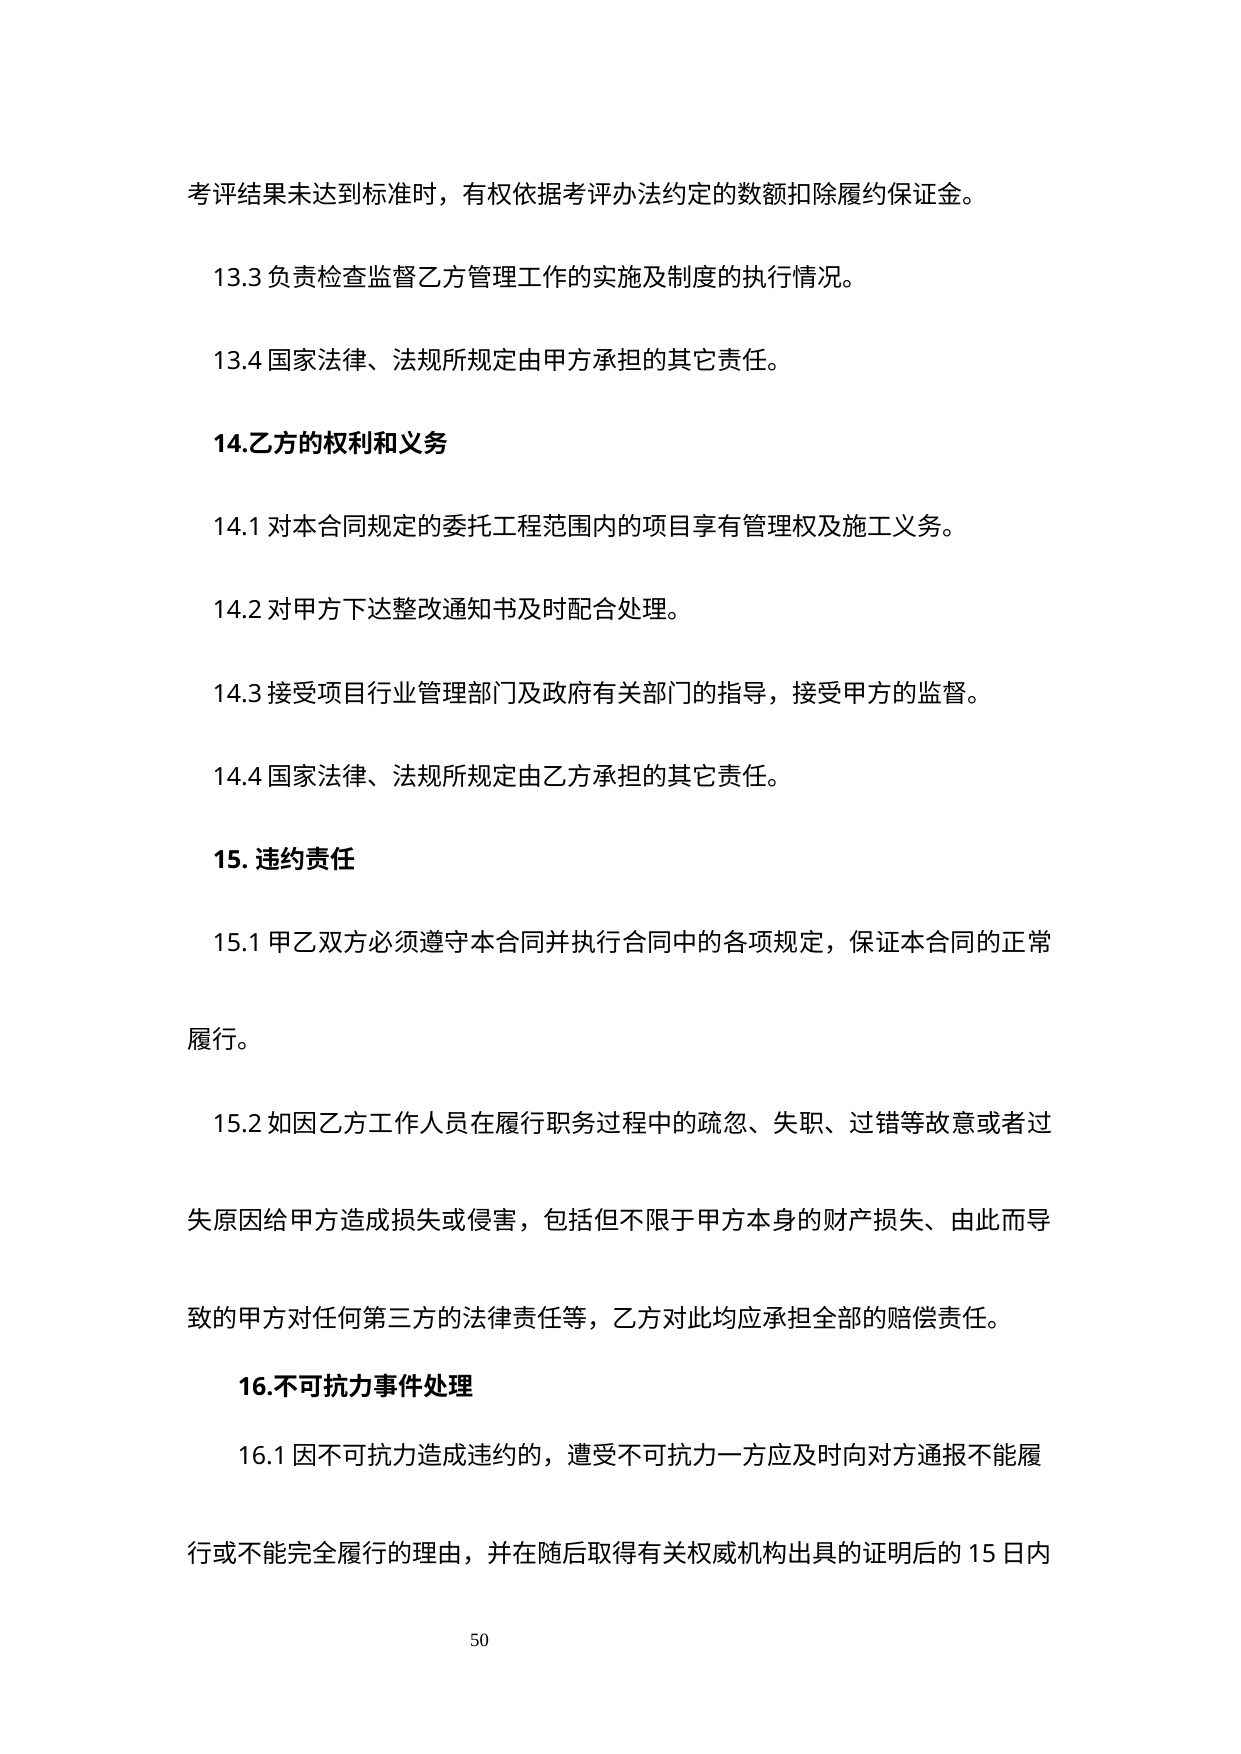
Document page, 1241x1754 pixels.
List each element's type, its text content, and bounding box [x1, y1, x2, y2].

text 14.2对甲方下达整改通知书及时配合处理。 [187, 576, 1053, 641]
text 13.4国家法律、法规所规定由甲方承担的其它责任。 [187, 326, 1053, 391]
text 14.3接受项目行业管理部门及政府有关部门的指导，接受甲方的监督。 [187, 659, 1053, 724]
text 16.不可抗力事件处理 [187, 1367, 1053, 1403]
text 15.2如因乙方工作人员在履行职务过程中的疏忽、失职、过错等故意或者过失原因给甲方造成损失或侵害，包括但不限于甲方本身的财产损失、由此而导致的甲方对任何第三方的法律责任等，乙方对此均应承担全部的赔偿责任。 [187, 1089, 1053, 1349]
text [187, 160, 1053, 225]
text 14.乙方的权利和义务 [187, 409, 1053, 474]
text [187, 1421, 1053, 1584]
text 14.4国家法律、法规所规定由乙方承担的其它责任。 [187, 742, 1053, 807]
text 15.1甲乙双方必须遵守本合同并执行合同中的各项规定，保证本合同的正常履行。 [187, 908, 1053, 1071]
text 14.1对本合同规定的委托工程范围内的项目享有管理权及施工义务。 [187, 492, 1053, 557]
text 13.3负责检查监督乙方管理工作的实施及制度的执行情况。 [187, 243, 1053, 308]
text 15. 违约责任 [187, 825, 1053, 890]
